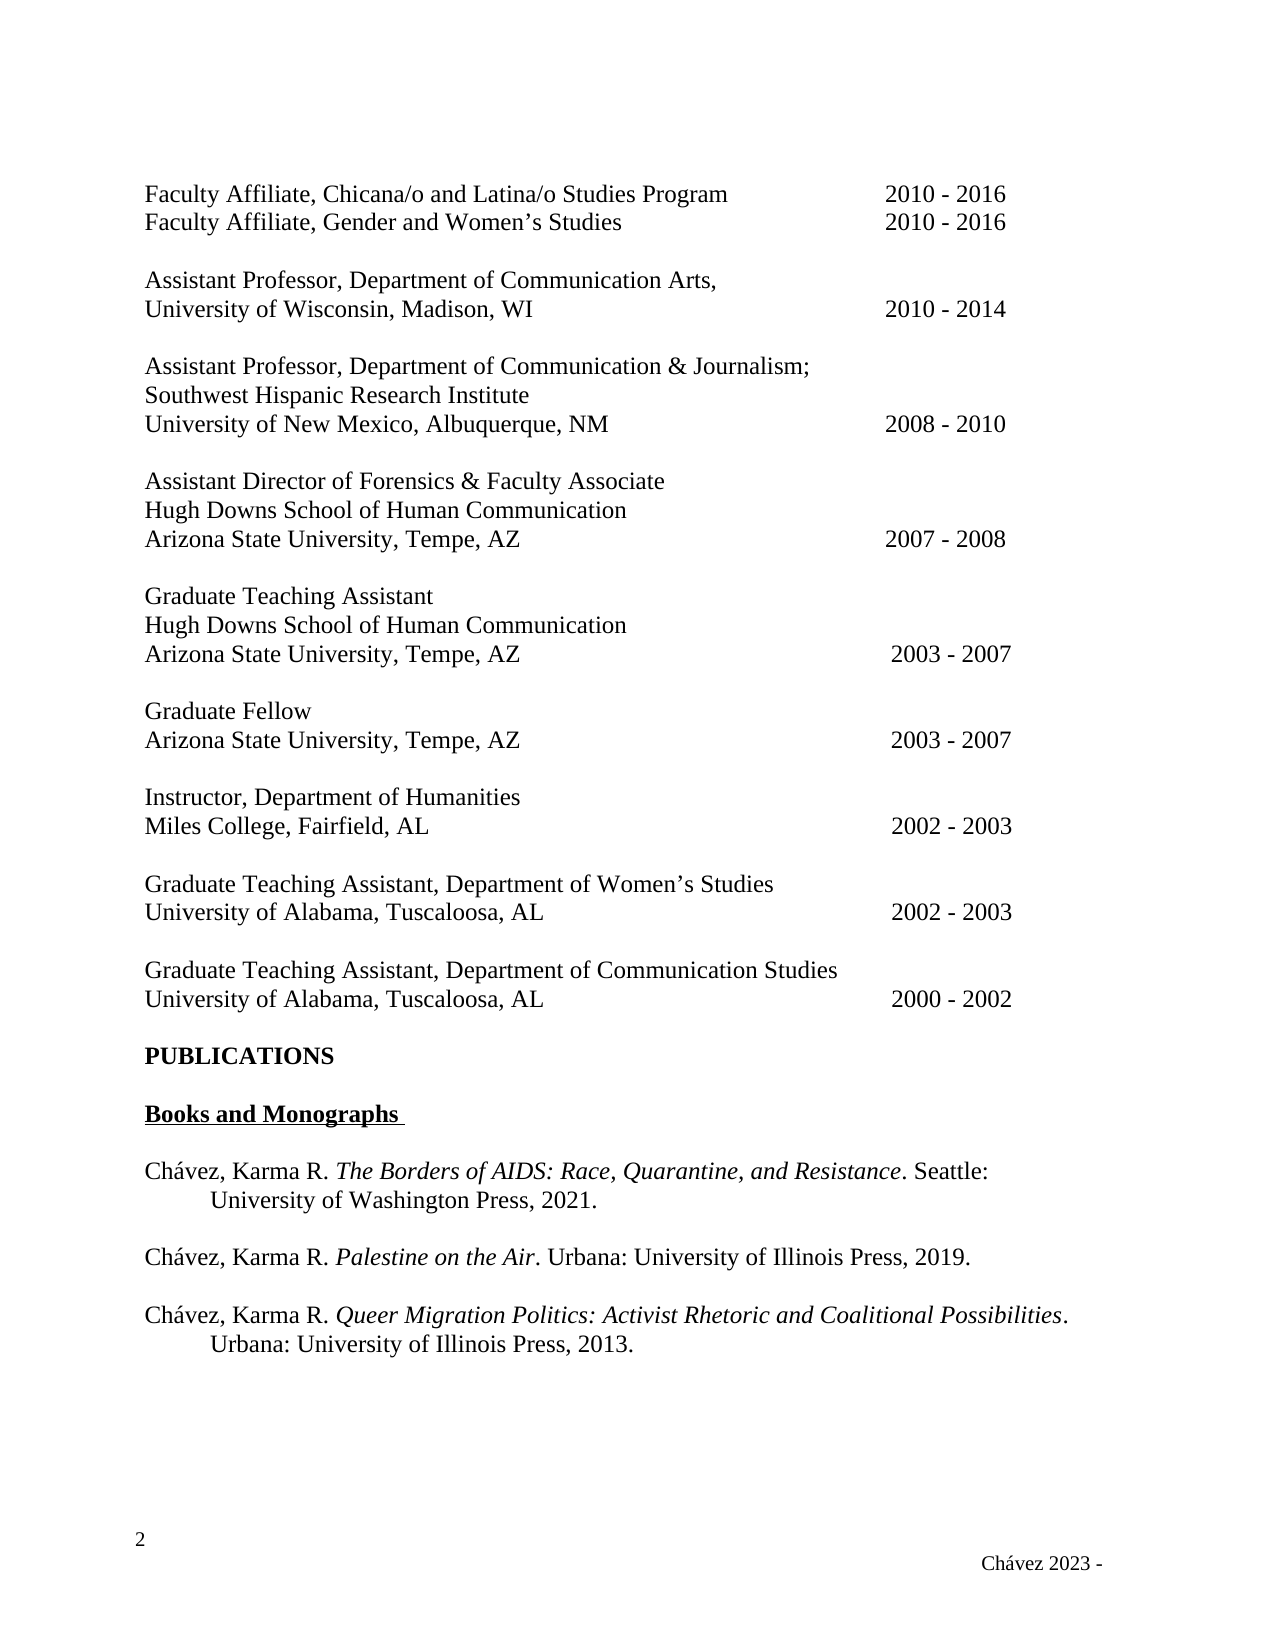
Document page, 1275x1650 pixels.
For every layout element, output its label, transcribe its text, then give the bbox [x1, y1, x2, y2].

text Assistant Professor, Department of Communication & Journalism; [144, 351, 1140, 380]
text Arizona State University, Tempe, AZ 2003 - 2007 [144, 725, 1140, 754]
text Chávez, Karma R. The Borders of AIDS: Race, Quarantine, and Resistance. Seattle: University of Washington Press, 2021. [144, 1156, 1140, 1214]
text Hugh Downs School of Human Communication [144, 495, 1140, 524]
text Instructor, Department of Humanities [144, 782, 1140, 811]
text Hugh Downs School of Human Communication [144, 610, 1140, 639]
text University of Alabama, Tuscaloosa, AL 2002 - 2003 [144, 897, 1140, 926]
text Miles College, Fairfield, AL 2002 - 2003 [144, 811, 1140, 840]
text University of Alabama, Tuscaloosa, AL 2000 - 2002 [144, 984, 1140, 1012]
text Books and Monographs [144, 1099, 1140, 1127]
text Arizona State University, Tempe, AZ 2007 - 2008 [144, 524, 1140, 552]
text Graduate Teaching Assistant [144, 581, 1140, 610]
text University of New Mexico, Albuquerque, NM 2008 - 2010 [144, 409, 1140, 437]
text Graduate Fellow [144, 696, 1140, 725]
text University of Wisconsin, Madison, WI 2010 - 2014 [144, 294, 1140, 322]
text Arizona State University, Tempe, AZ 2003 - 2007 [144, 639, 1140, 667]
text Assistant Director of Forensics & Faculty Associate [144, 466, 1140, 495]
text Chávez, Karma R. Queer Migration Politics: Activist Rhetoric and Coalitional Possibilities. Urbana: University of Illinois Press, 2013. [144, 1300, 1140, 1357]
text Chávez, Karma R. Palestine on the Air. Urbana: University of Illinois Press, 2019. [144, 1242, 1140, 1271]
text Faculty Affiliate, Gender and Women’s Studies 2010 - 2016 [144, 207, 1140, 236]
text Assistant Professor, Department of Communication Arts, [144, 265, 1140, 294]
text PUBLICATIONS [144, 1041, 1140, 1070]
text Faculty Affiliate, Chicana/o and Latina/o Studies Program 2010 - 2016 [144, 179, 1140, 207]
text Graduate Teaching Assistant, Department of Communication Studies [144, 955, 1140, 984]
text Southwest Hispanic Research Institute [144, 380, 1140, 409]
text Graduate Teaching Assistant, Department of Women’s Studies [144, 869, 1140, 897]
